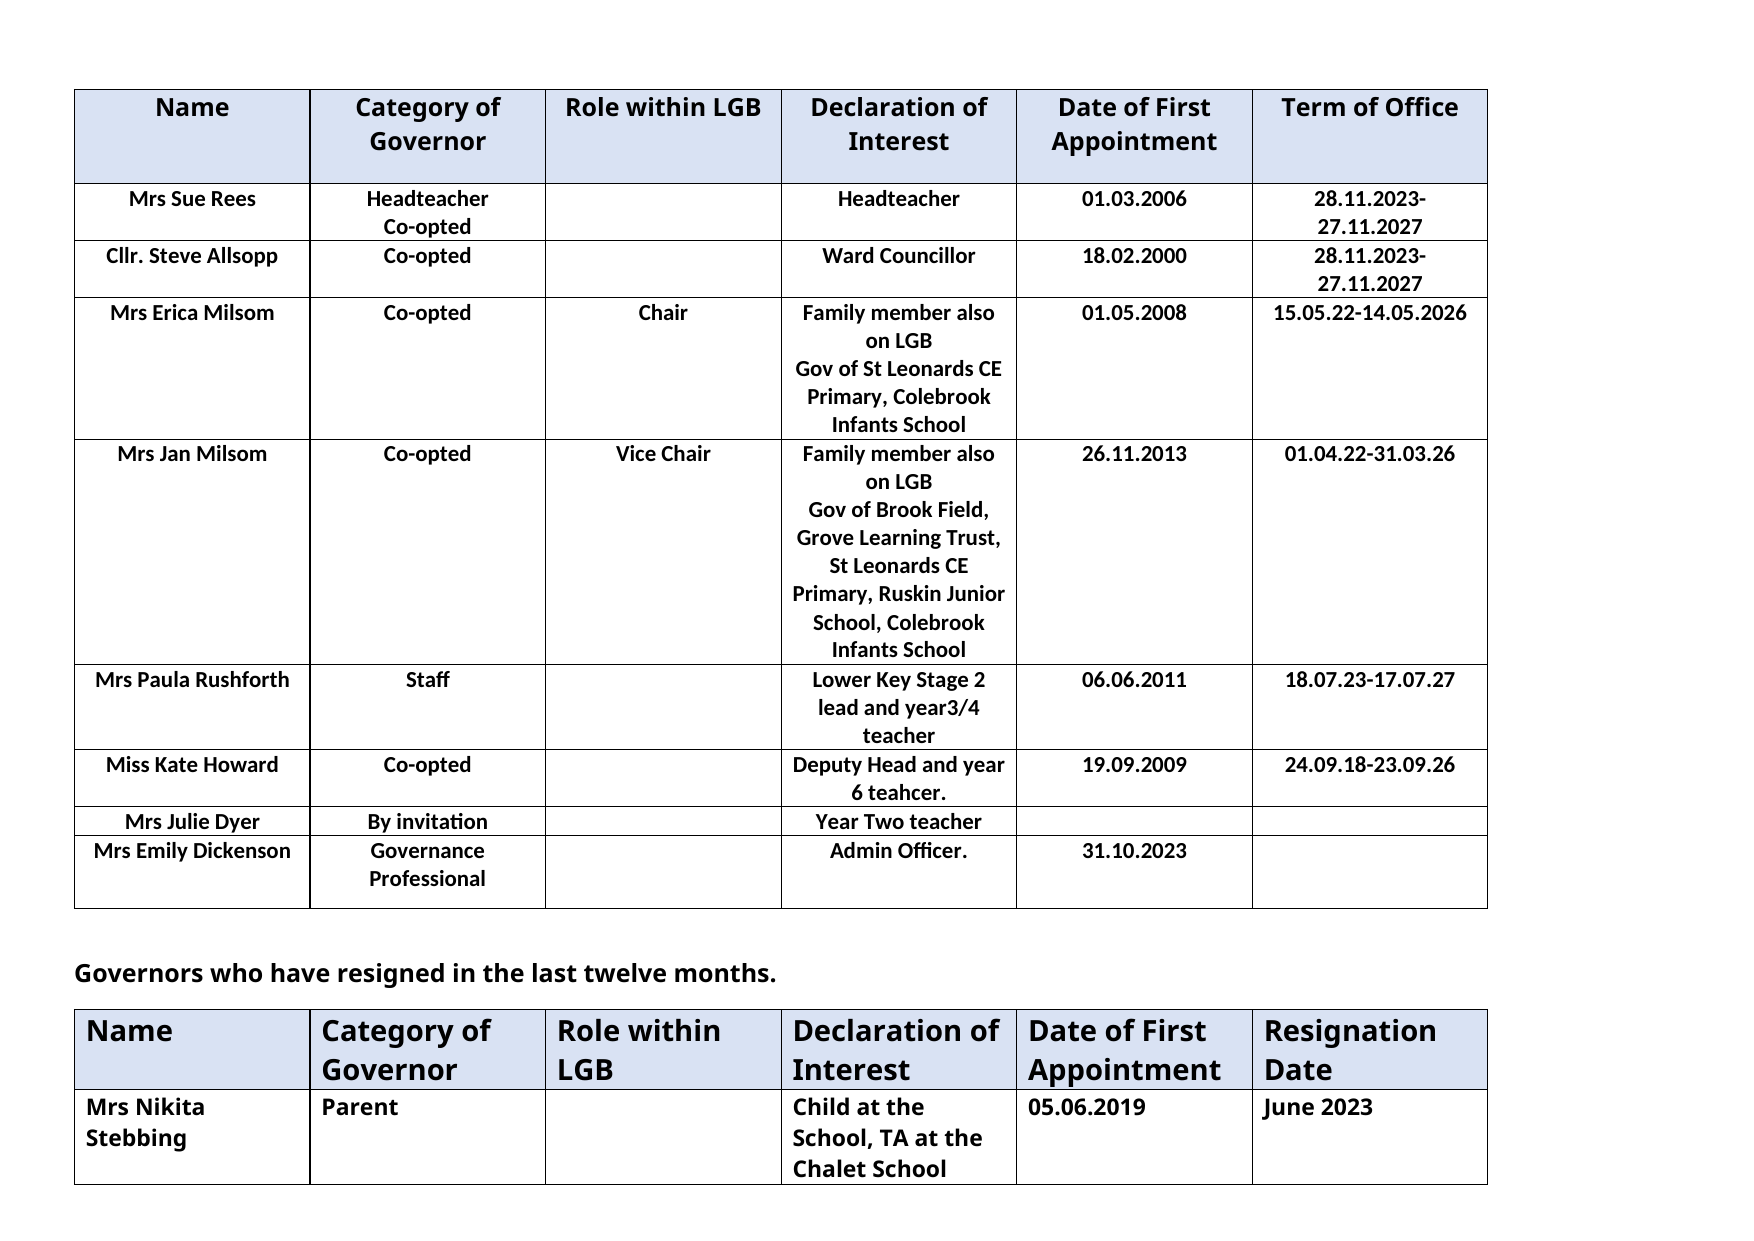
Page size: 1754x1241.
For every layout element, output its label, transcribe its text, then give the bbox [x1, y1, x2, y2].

table_cell Staff [311, 665, 545, 749]
table_cell 31.10.2023 [1017, 836, 1252, 908]
table_cell Mrs Paula Rushforth [75, 665, 309, 749]
table_cell Headteacher [782, 184, 1016, 240]
table_cell 15.05.22-14.05.2026 [1253, 298, 1487, 438]
text Governors who have resigned in the last twelve months. [74, 956, 1724, 989]
table_cell Co-opted [311, 241, 545, 297]
table_header Category of Governor [311, 1010, 545, 1089]
table_cell Family member also on LGB Gov of St Leonards CE Primary, Colebrook Infants School [782, 298, 1016, 438]
table_header Date of First Appointment [1017, 90, 1252, 183]
table_cell Co-opted [311, 440, 545, 664]
table_cell 19.09.2009 [1017, 750, 1252, 806]
table_cell 01.03.2006 [1017, 184, 1252, 240]
table_cell Vice Chair [546, 440, 781, 664]
table_cell 26.11.2013 [1017, 440, 1252, 664]
table_header Term of Office [1253, 90, 1487, 183]
table_cell [546, 750, 781, 806]
table_cell 24.09.18-23.09.26 [1253, 750, 1487, 806]
table_header Resignation Date [1253, 1010, 1487, 1089]
table_cell Co-opted [311, 298, 545, 438]
table_cell 05.06.2019 [1017, 1090, 1252, 1184]
table_cell Ward Councillor [782, 241, 1016, 297]
table_cell 28.11.2023-27.11.2027 [1253, 184, 1487, 240]
table_header Declaration of Interest [782, 1010, 1016, 1089]
table_cell Admin Officer. [782, 836, 1016, 908]
table_cell 01.04.22-31.03.26 [1253, 440, 1487, 664]
table_cell [546, 241, 781, 297]
table_header Declaration of Interest [782, 90, 1016, 183]
table_cell 28.11.2023-27.11.2027 [1253, 241, 1487, 297]
table_header Category of Governor [311, 90, 545, 183]
table_cell Headteacher Co-opted [311, 184, 545, 240]
table_cell Miss Kate Howard [75, 750, 309, 806]
table_cell [1253, 836, 1487, 908]
table_cell Mrs Julie Dyer [75, 807, 309, 835]
table_cell 06.06.2011 [1017, 665, 1252, 749]
table_header Name [75, 90, 309, 183]
table_cell 18.07.23-17.07.27 [1253, 665, 1487, 749]
table_cell June 2023 [1253, 1090, 1487, 1184]
table_header Date of First Appointment [1017, 1010, 1252, 1089]
table_header Name [75, 1010, 309, 1089]
table_cell Parent [311, 1090, 545, 1184]
table_header Role within LGB [546, 1010, 781, 1089]
table_cell Mrs Emily Dickenson [75, 836, 309, 908]
table_cell Deputy Head and year 6 teahcer. [782, 750, 1016, 806]
table_cell [546, 807, 781, 835]
table_header Role within LGB [546, 90, 781, 183]
table_cell Governance Professional [311, 836, 545, 908]
table_cell [546, 836, 781, 908]
table_cell [1017, 807, 1252, 835]
table_cell [546, 1090, 781, 1184]
table_cell By invitation [311, 807, 545, 835]
table_cell [546, 184, 781, 240]
table_cell Mrs Erica Milsom [75, 298, 309, 438]
table_cell Year Two teacher [782, 807, 1016, 835]
table_cell Lower Key Stage 2 lead and year3/4 teacher [782, 665, 1016, 749]
table_cell Mrs Sue Rees [75, 184, 309, 240]
table_cell Co-opted [311, 750, 545, 806]
table_cell Mrs Nikita Stebbing [75, 1090, 309, 1184]
table_cell Child at the School, TA at the Chalet School [782, 1090, 1016, 1184]
table_cell Cllr. Steve Allsopp [75, 241, 309, 297]
table_cell [546, 665, 781, 749]
table_cell [1253, 807, 1487, 835]
table_cell Chair [546, 298, 781, 438]
table_cell 18.02.2000 [1017, 241, 1252, 297]
table_cell Family member also on LGB Gov of Brook Field, Grove Learning Trust, St Leonards CE Primary, Ruskin Junior School, Colebrook Infants School [782, 440, 1016, 664]
table_cell 01.05.2008 [1017, 298, 1252, 438]
table_cell Mrs Jan Milsom [75, 440, 309, 664]
